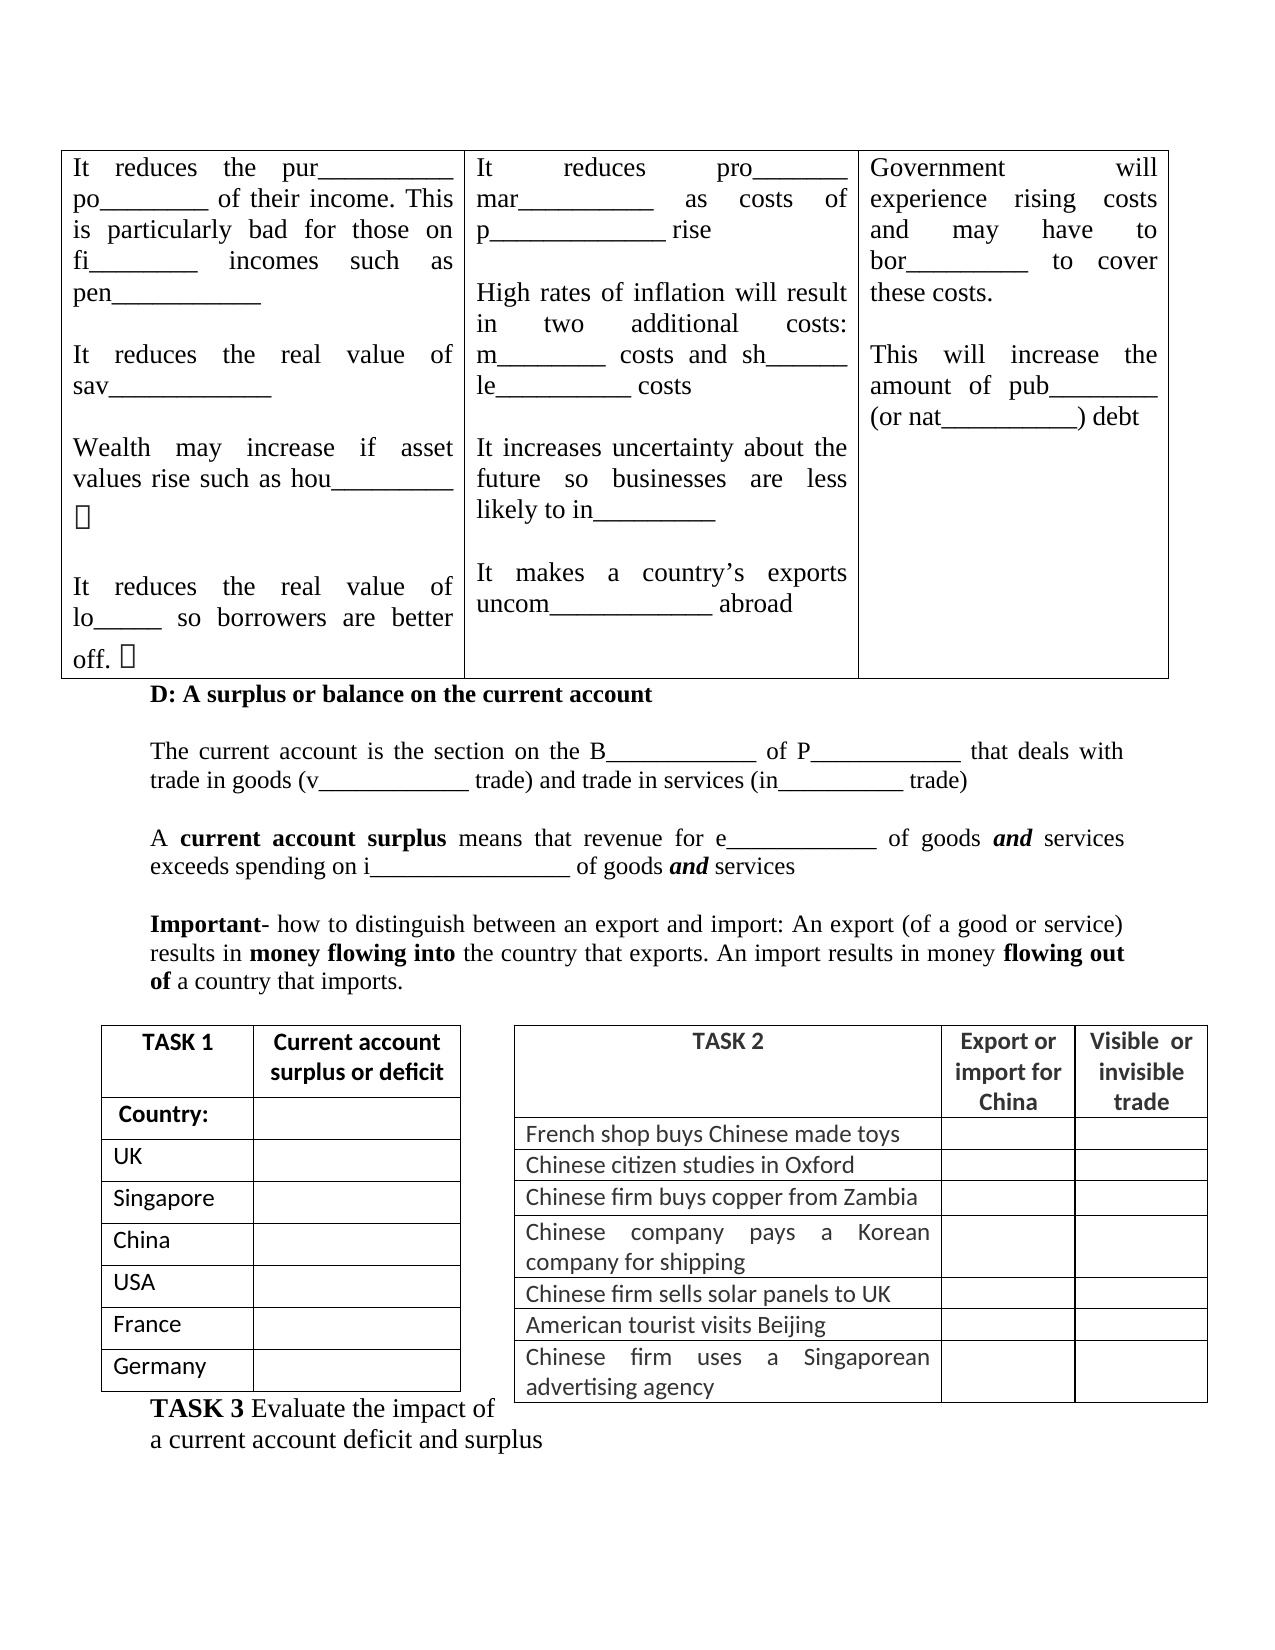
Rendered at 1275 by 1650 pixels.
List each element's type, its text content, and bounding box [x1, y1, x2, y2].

table_cell [254, 1266, 460, 1307]
table_header Export or import for China [942, 1026, 1074, 1117]
table_cell [942, 1309, 1074, 1340]
table_cell [254, 1224, 460, 1265]
table_cell France [102, 1308, 253, 1349]
table_cell [1076, 1278, 1207, 1308]
table_cell Government will experience rising costs and may have to bor_________ to cover these costs. This will increase the amount of pub________ (or nat__________) debt [859, 151, 1168, 678]
table_cell American tourist visits Beijing [515, 1309, 941, 1340]
text TASK 3 Evaluate the impact of a current account deficit and surplus [150, 1026, 1124, 1454]
text Important- how to distinguish between an export and import: An export (of a good or service) results in money flowing into the country that exports. An import results in money flowing out of a country that imports. [150, 909, 1124, 995]
table_cell Chinese firm buys copper from Zambia [515, 1181, 941, 1215]
table_cell [1076, 1309, 1207, 1340]
text The current account is the section on the B____________ of P____________ that deals with trade in goods (v____________ trade) and trade in services (in__________ trade) [150, 736, 1124, 794]
table_header TASK 2 [515, 1026, 941, 1117]
table_header Visible or invisible trade [1076, 1026, 1207, 1117]
table_cell UK [102, 1140, 253, 1181]
text A current account surplus means that revenue for e____________ of goods and services exceeds spending on i________________ of goods and services [150, 823, 1124, 880]
table_cell USA [102, 1266, 253, 1307]
table_cell [1076, 1150, 1207, 1180]
table_cell Country: [102, 1098, 253, 1139]
table_cell It reduces pro_______ mar__________ as costs of p_____________ rise High rates of inflation will result in two additional costs: m________ costs and sh______ le__________ costs It increases uncertainty about the future so businesses are less likely to in_________ It makes a country’s exports uncom____________ abroad [465, 151, 858, 678]
table_cell [1076, 1118, 1207, 1149]
table_cell Chinese firm uses a Singaporean advertising agency [515, 1341, 941, 1402]
table_header Current account surplus or deficit [254, 1026, 460, 1097]
table_cell [942, 1278, 1074, 1308]
table_cell [942, 1118, 1074, 1149]
table_cell China [102, 1224, 253, 1265]
table_cell [254, 1182, 460, 1223]
table_cell [1076, 1181, 1207, 1215]
table_header TASK 1 [102, 1026, 253, 1097]
table_cell [254, 1350, 460, 1391]
text D: A surplus or balance on the current account [150, 679, 1124, 708]
table_cell Chinese company pays a Korean company for shipping [515, 1216, 941, 1277]
table_cell Chinese firm sells solar panels to UK [515, 1278, 941, 1308]
table_cell [254, 1308, 460, 1349]
table_cell [1076, 1216, 1207, 1277]
table_cell [942, 1181, 1074, 1215]
table_cell [942, 1216, 1074, 1277]
table_cell [942, 1150, 1074, 1180]
table_cell [254, 1098, 460, 1139]
table_cell French shop buys Chinese made toys [515, 1118, 941, 1149]
table_cell It reduces the pur__________ po________ of their income. This is particularly bad for those on fi________ incomes such as pen___________ It reduces the real value of sav____________ Wealth may increase if asset values rise such as hou_________ 🙂 It reduces the real value of lo_____ so borrowers are better off. 🙂 [62, 151, 464, 678]
table_cell [1076, 1341, 1207, 1402]
table_cell [254, 1140, 460, 1181]
table_cell Germany [102, 1350, 253, 1391]
table_cell Singapore [102, 1182, 253, 1223]
table_cell Chinese citizen studies in Oxford [515, 1150, 941, 1180]
table_cell [942, 1341, 1074, 1402]
